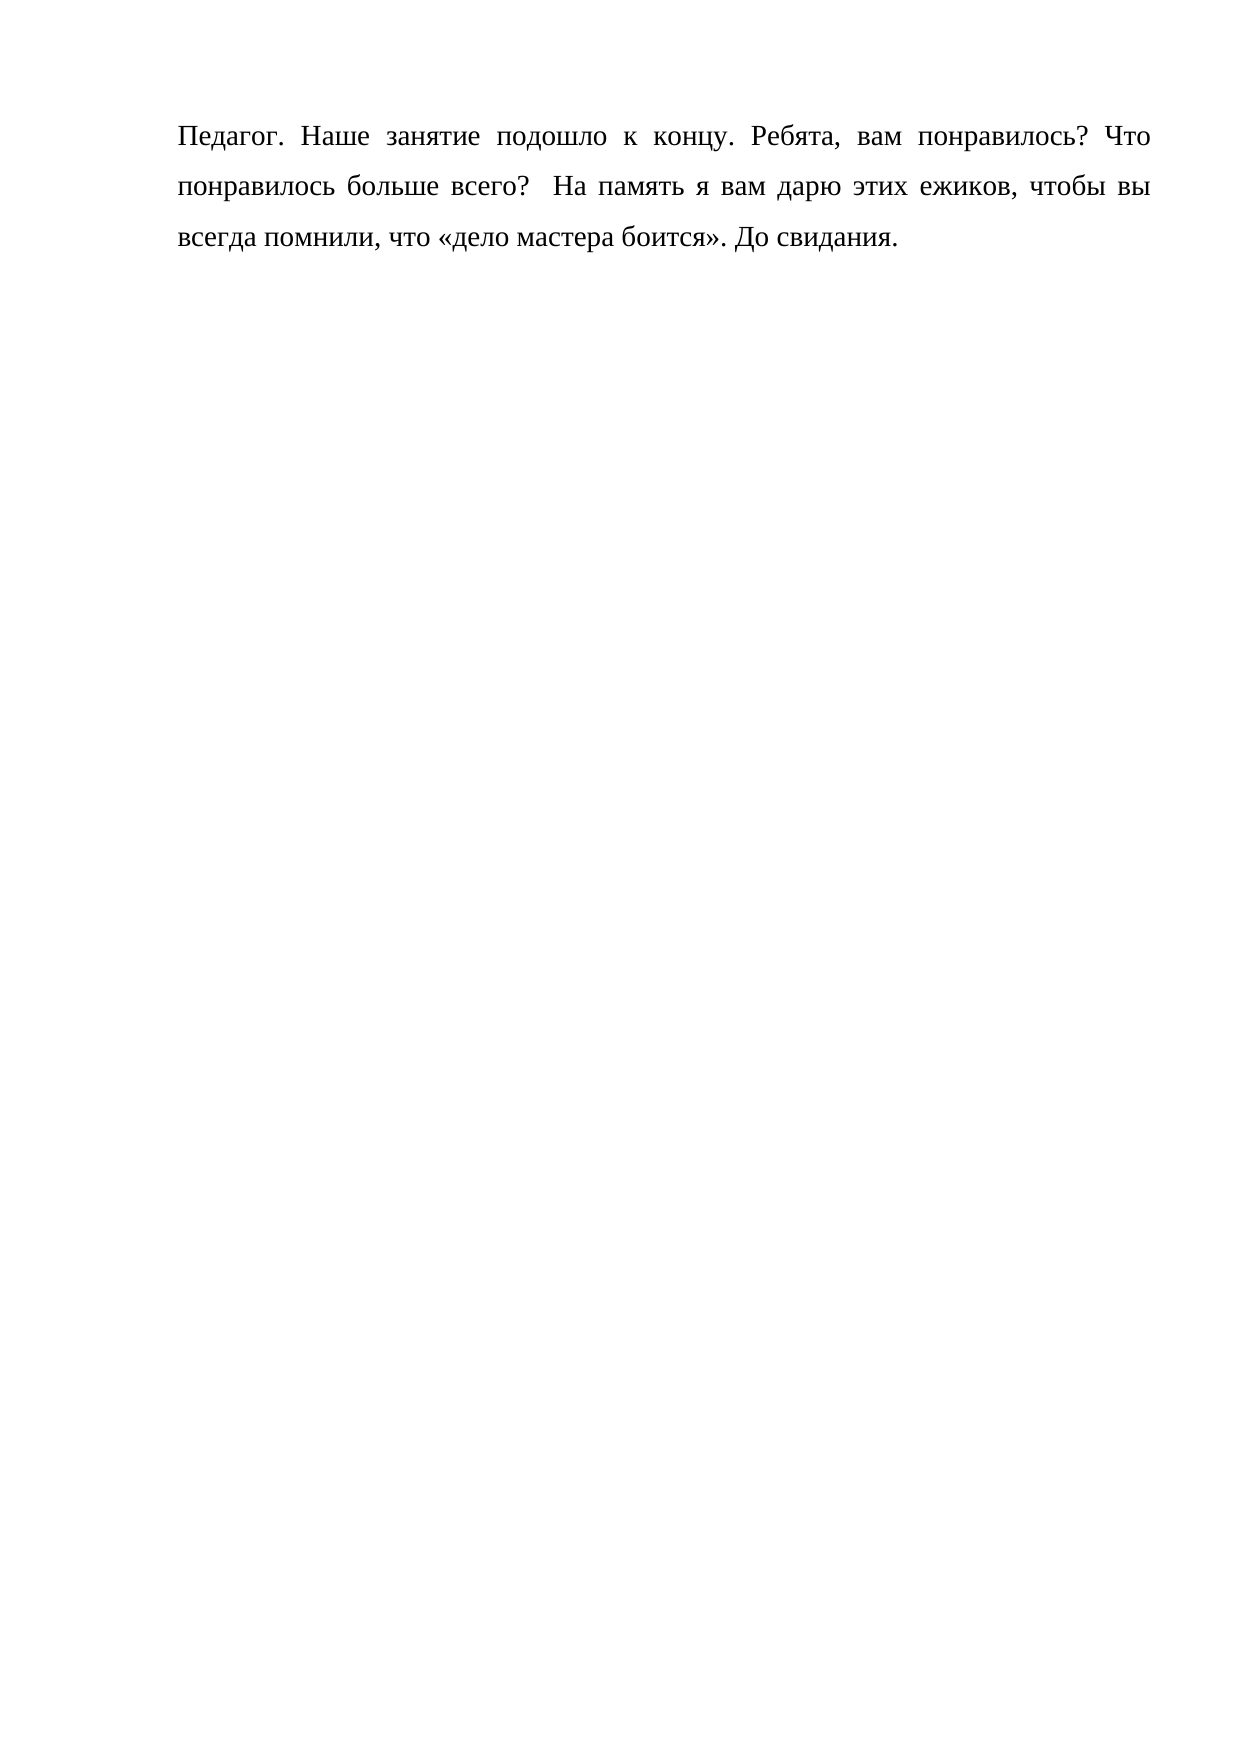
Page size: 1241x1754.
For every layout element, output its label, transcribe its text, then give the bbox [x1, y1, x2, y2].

text Педагог. Наше занятие подошло к концу. Ребята, вам понравилось? Что понравилось больше всего? На память я вам дарю этих ежиков, чтобы вы всегда помнили, что «дело мастера боится». До свидания. [177, 118, 1152, 252]
